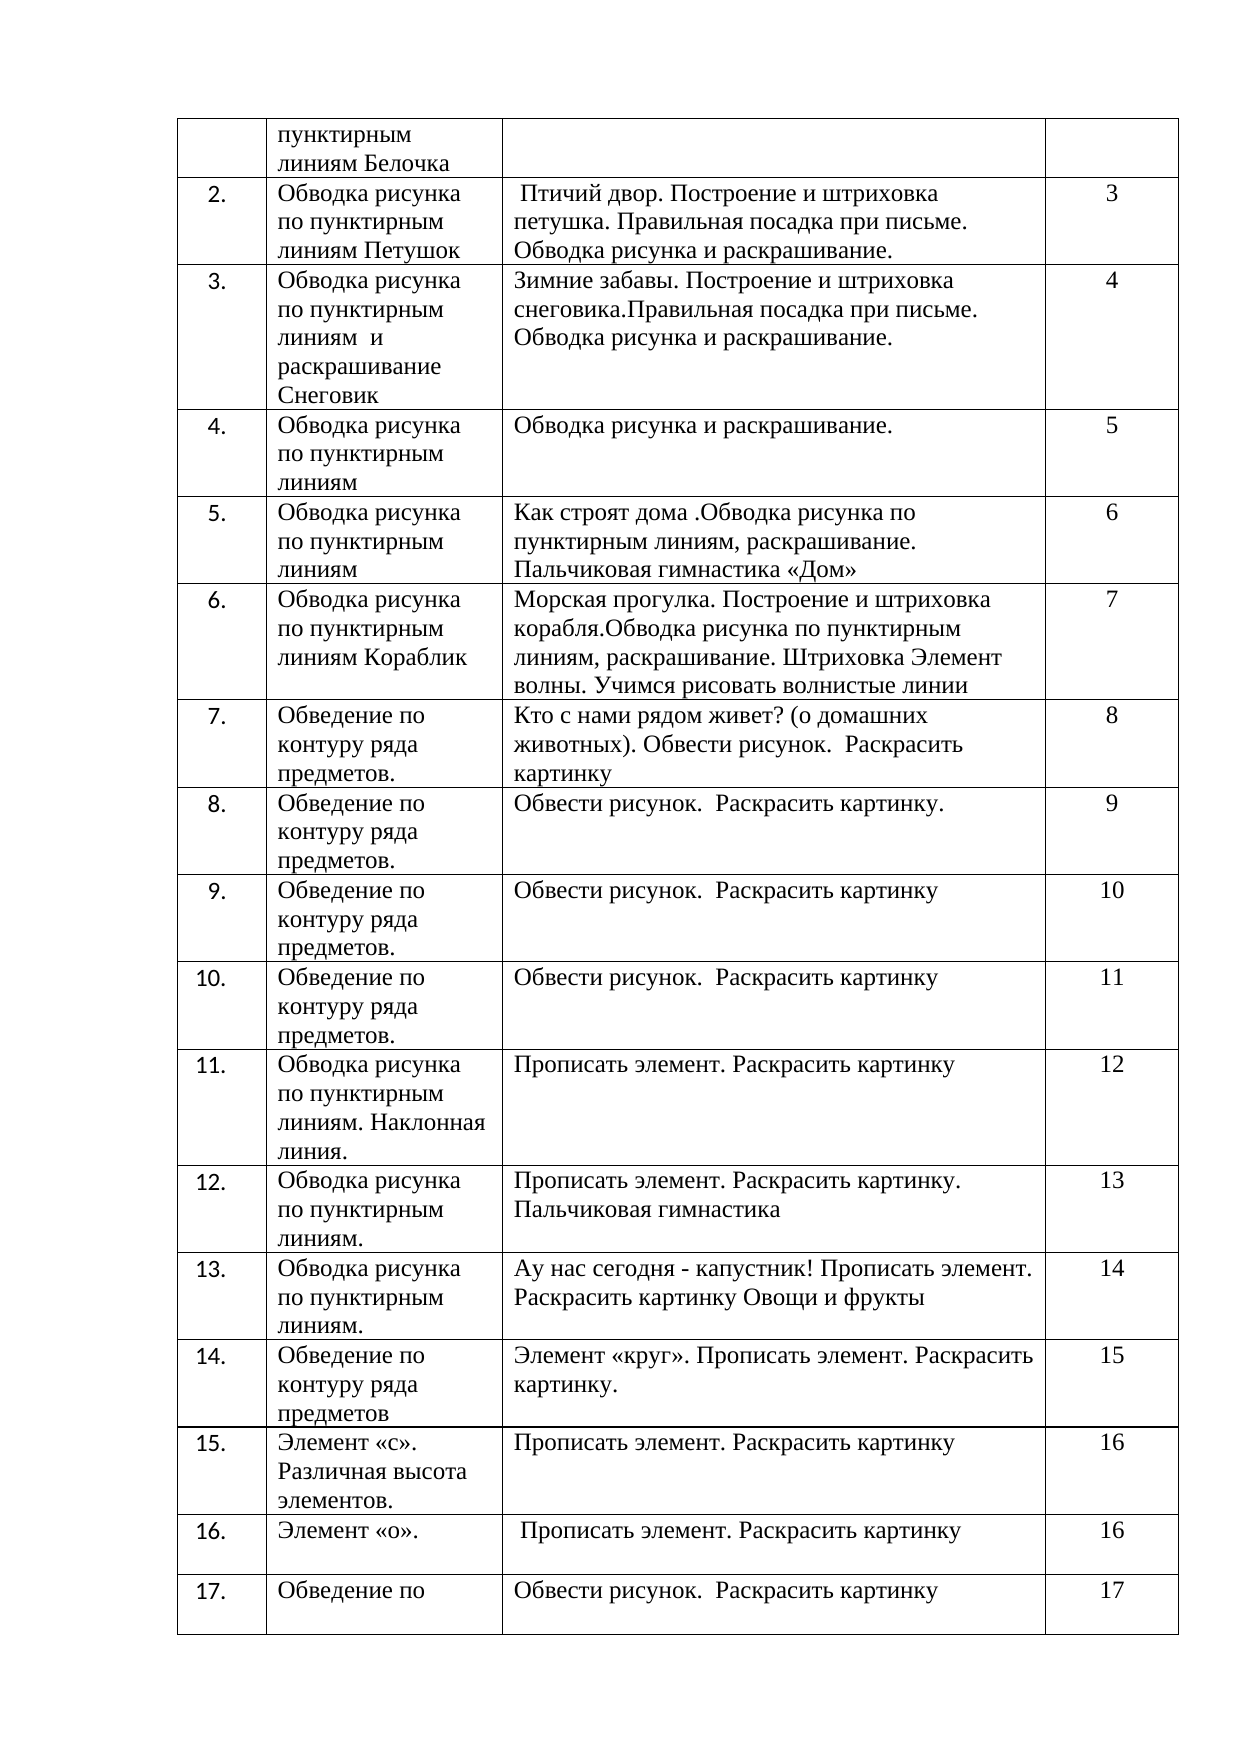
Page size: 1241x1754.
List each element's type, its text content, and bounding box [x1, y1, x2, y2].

table_cell 2 [1046, 119, 1178, 177]
table_cell [178, 1253, 266, 1339]
table_cell Зимние забавы. Построение и штриховка снеговика.Правильная посадка при письме. Обводка рисунка и раскрашивание. [503, 265, 1045, 409]
table_cell Птичий двор. Построение и штриховка петушка. Правильная посадка при письме. Обводка рисунка и раскрашивание. [503, 178, 1045, 264]
table_cell 12 [1046, 1050, 1178, 1164]
table_cell Обвести рисунок. Раскрасить картинку [503, 962, 1045, 1048]
table_cell [178, 178, 266, 264]
table_cell 8 [1046, 700, 1178, 787]
table_cell [178, 1340, 266, 1426]
table_cell Прописать элемент. Раскрасить картинку [503, 1050, 1045, 1164]
table_cell Обводка рисунка и раскрашивание. [503, 410, 1045, 496]
table_cell [178, 119, 266, 177]
table_cell [178, 962, 266, 1048]
table_cell Обводка рисунка по пунктирным линиям Петушок [267, 178, 502, 264]
table_cell 6 [1046, 497, 1178, 583]
table_cell Обводка рисунка по пунктирным линиям [267, 497, 502, 583]
table_cell Обвести рисунок. Раскрасить картинку [503, 875, 1045, 961]
table_cell Элемент «о». [267, 1515, 502, 1574]
table_cell Ау нас сегодня - капустник! Прописать элемент. Раскрасить картинку Овощи и фрукты [503, 1253, 1045, 1339]
table_cell [178, 1515, 266, 1574]
table_cell Обводка рисунка по пунктирным линиям. Наклонная линия. [267, 1050, 502, 1164]
table_cell [178, 265, 266, 409]
table_cell [178, 1166, 266, 1252]
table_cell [503, 1575, 1045, 1634]
table_cell Обводка рисунка по пунктирным линиям [267, 410, 502, 496]
table_cell 17 [1046, 1575, 1178, 1634]
table_cell Обведение по контуру ряда предметов. [267, 700, 502, 787]
table_cell 13 [1046, 1166, 1178, 1252]
table_cell Кто с нами рядом живет? (о домашних животных). Обвести рисунок. Раскрасить картинку [503, 700, 1045, 787]
table_cell [178, 788, 266, 874]
table_cell Обведение по контуру ряда предметов [267, 1340, 502, 1426]
table_cell 11 [1046, 962, 1178, 1048]
table_cell [178, 497, 266, 583]
table_cell [178, 1575, 266, 1634]
table_cell Элемент «круг». Прописать элемент. Раскрасить картинку. [503, 1340, 1045, 1426]
table_cell Обводка рисунка по пунктирным линиям Кораблик [267, 584, 502, 699]
table_cell 14 [1046, 1253, 1178, 1339]
table_cell Прописать элемент. Раскрасить картинку [503, 1515, 1045, 1574]
table_cell 15 [1046, 1340, 1178, 1426]
table_cell Прописать элемент. Раскрасить картинку [503, 1428, 1045, 1514]
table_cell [267, 1575, 502, 1634]
table_cell Прописать элемент. Раскрасить картинку. Пальчиковая гимнастика [503, 1166, 1045, 1252]
table_cell Обводка рисунка по пунктирным линиям. [267, 1253, 502, 1339]
table_cell Обведение по контуру ряда предметов. [267, 788, 502, 874]
table_cell 3 [1046, 178, 1178, 264]
table_cell [178, 875, 266, 961]
table_cell Элемент «с». Различная высота элементов. [267, 1428, 502, 1514]
table_cell Как строят дома .Обводка рисунка по пунктирным линиям, раскрашивание. Пальчиковая гимнастика «Дом» [503, 497, 1045, 583]
table_cell Обведение по контуру ряда предметов. [267, 962, 502, 1048]
table_cell [178, 410, 266, 496]
table_cell Обвести рисунок. Раскрасить картинку. [503, 788, 1045, 874]
table_cell Обводка рисунка по пунктирным линиям. [267, 1166, 502, 1252]
table_cell [178, 1050, 266, 1164]
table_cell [267, 119, 502, 177]
table_cell 16 [1046, 1428, 1178, 1514]
table_cell 9 [1046, 788, 1178, 874]
table_cell 10 [1046, 875, 1178, 961]
table_cell 4 [1046, 265, 1178, 409]
table_cell [178, 700, 266, 787]
table_cell [178, 1428, 266, 1514]
table_cell Обводка рисунка по пунктирным линиям и раскрашивание Снеговик [267, 265, 502, 409]
table_cell 7 [1046, 584, 1178, 699]
table_cell [178, 584, 266, 699]
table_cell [503, 119, 1045, 177]
table_cell 5 [1046, 410, 1178, 496]
table_cell 16 [1046, 1515, 1178, 1574]
table_cell Морская прогулка. Построение и штриховка корабля.Обводка рисунка по пунктирным линиям, раскрашивание. Штриховка Элемент волны. Учимся рисовать волнистые линии [503, 584, 1045, 699]
table_cell Обведение по контуру ряда предметов. [267, 875, 502, 961]
